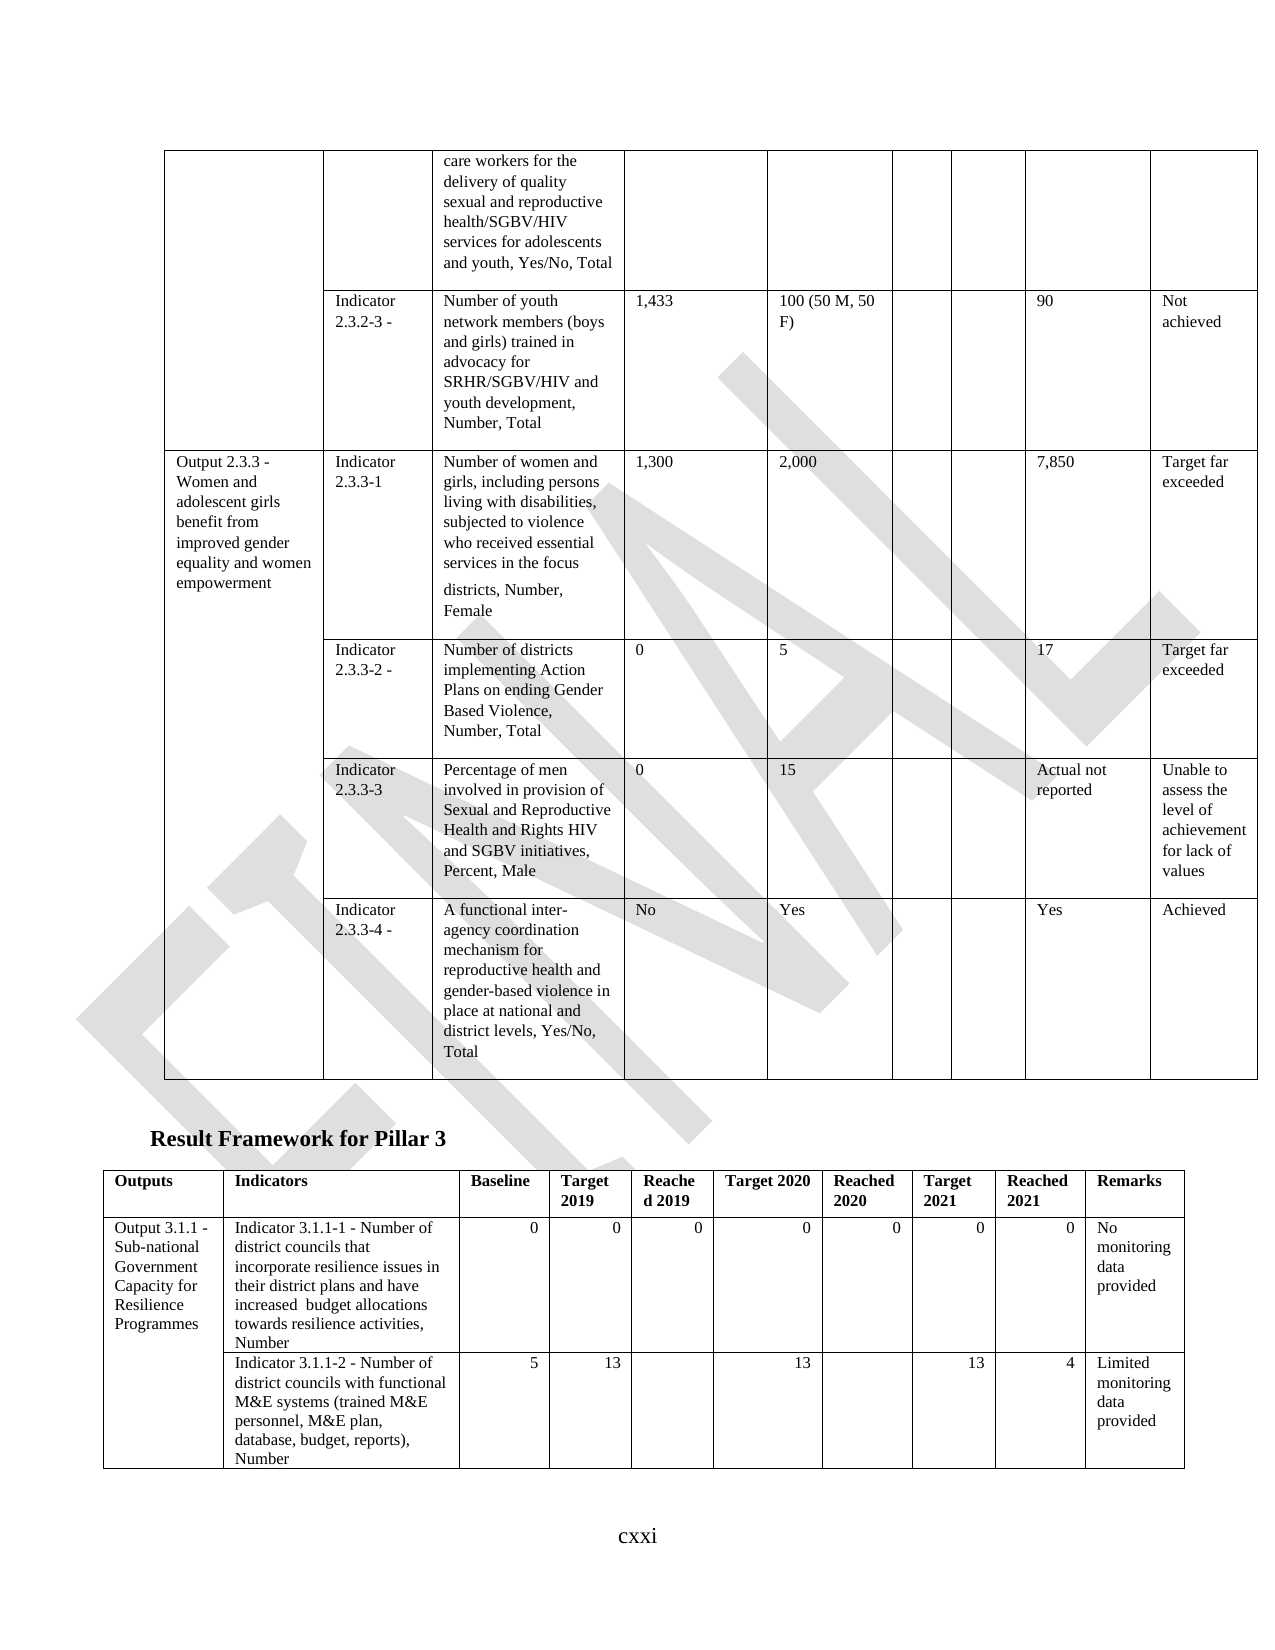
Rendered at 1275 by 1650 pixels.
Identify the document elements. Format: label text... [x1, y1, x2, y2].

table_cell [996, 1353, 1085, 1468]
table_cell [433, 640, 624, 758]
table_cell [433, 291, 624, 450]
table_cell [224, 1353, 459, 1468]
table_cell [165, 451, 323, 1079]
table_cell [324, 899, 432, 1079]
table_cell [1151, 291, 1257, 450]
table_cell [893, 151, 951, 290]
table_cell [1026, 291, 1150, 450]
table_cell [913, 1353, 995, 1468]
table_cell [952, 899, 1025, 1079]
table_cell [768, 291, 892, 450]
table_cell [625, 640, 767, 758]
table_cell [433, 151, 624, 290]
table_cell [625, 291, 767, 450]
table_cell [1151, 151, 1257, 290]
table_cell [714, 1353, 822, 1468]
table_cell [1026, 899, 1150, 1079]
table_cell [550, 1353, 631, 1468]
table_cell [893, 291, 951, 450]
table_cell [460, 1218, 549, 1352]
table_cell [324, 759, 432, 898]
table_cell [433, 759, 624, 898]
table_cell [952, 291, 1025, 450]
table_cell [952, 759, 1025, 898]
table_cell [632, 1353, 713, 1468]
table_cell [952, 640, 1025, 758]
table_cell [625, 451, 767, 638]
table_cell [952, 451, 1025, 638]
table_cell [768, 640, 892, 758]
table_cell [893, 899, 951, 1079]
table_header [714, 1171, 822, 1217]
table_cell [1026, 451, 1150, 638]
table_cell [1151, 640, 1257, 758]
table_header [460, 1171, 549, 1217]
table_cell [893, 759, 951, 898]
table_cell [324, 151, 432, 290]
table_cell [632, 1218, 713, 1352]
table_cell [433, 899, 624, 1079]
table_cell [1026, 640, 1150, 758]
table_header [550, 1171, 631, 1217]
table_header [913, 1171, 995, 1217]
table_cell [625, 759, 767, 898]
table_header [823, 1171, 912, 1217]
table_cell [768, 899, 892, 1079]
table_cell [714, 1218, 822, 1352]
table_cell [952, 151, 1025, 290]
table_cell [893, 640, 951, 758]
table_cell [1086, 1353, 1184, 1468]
text Result Framework for Pillar 3 [150, 1125, 1125, 1151]
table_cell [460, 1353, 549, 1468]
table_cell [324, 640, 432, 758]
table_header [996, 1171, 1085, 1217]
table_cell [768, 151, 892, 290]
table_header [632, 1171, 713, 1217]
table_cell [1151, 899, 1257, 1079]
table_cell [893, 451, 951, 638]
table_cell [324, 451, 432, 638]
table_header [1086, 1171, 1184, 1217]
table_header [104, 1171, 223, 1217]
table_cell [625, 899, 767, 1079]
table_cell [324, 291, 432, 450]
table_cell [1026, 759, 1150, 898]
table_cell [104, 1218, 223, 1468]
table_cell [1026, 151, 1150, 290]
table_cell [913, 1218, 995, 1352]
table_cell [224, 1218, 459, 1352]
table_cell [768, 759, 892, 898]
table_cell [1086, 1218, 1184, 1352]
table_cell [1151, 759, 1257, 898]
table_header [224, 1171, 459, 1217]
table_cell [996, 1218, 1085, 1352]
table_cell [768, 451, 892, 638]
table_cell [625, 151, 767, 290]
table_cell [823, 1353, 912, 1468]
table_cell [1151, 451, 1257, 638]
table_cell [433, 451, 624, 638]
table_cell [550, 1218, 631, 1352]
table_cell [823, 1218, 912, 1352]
